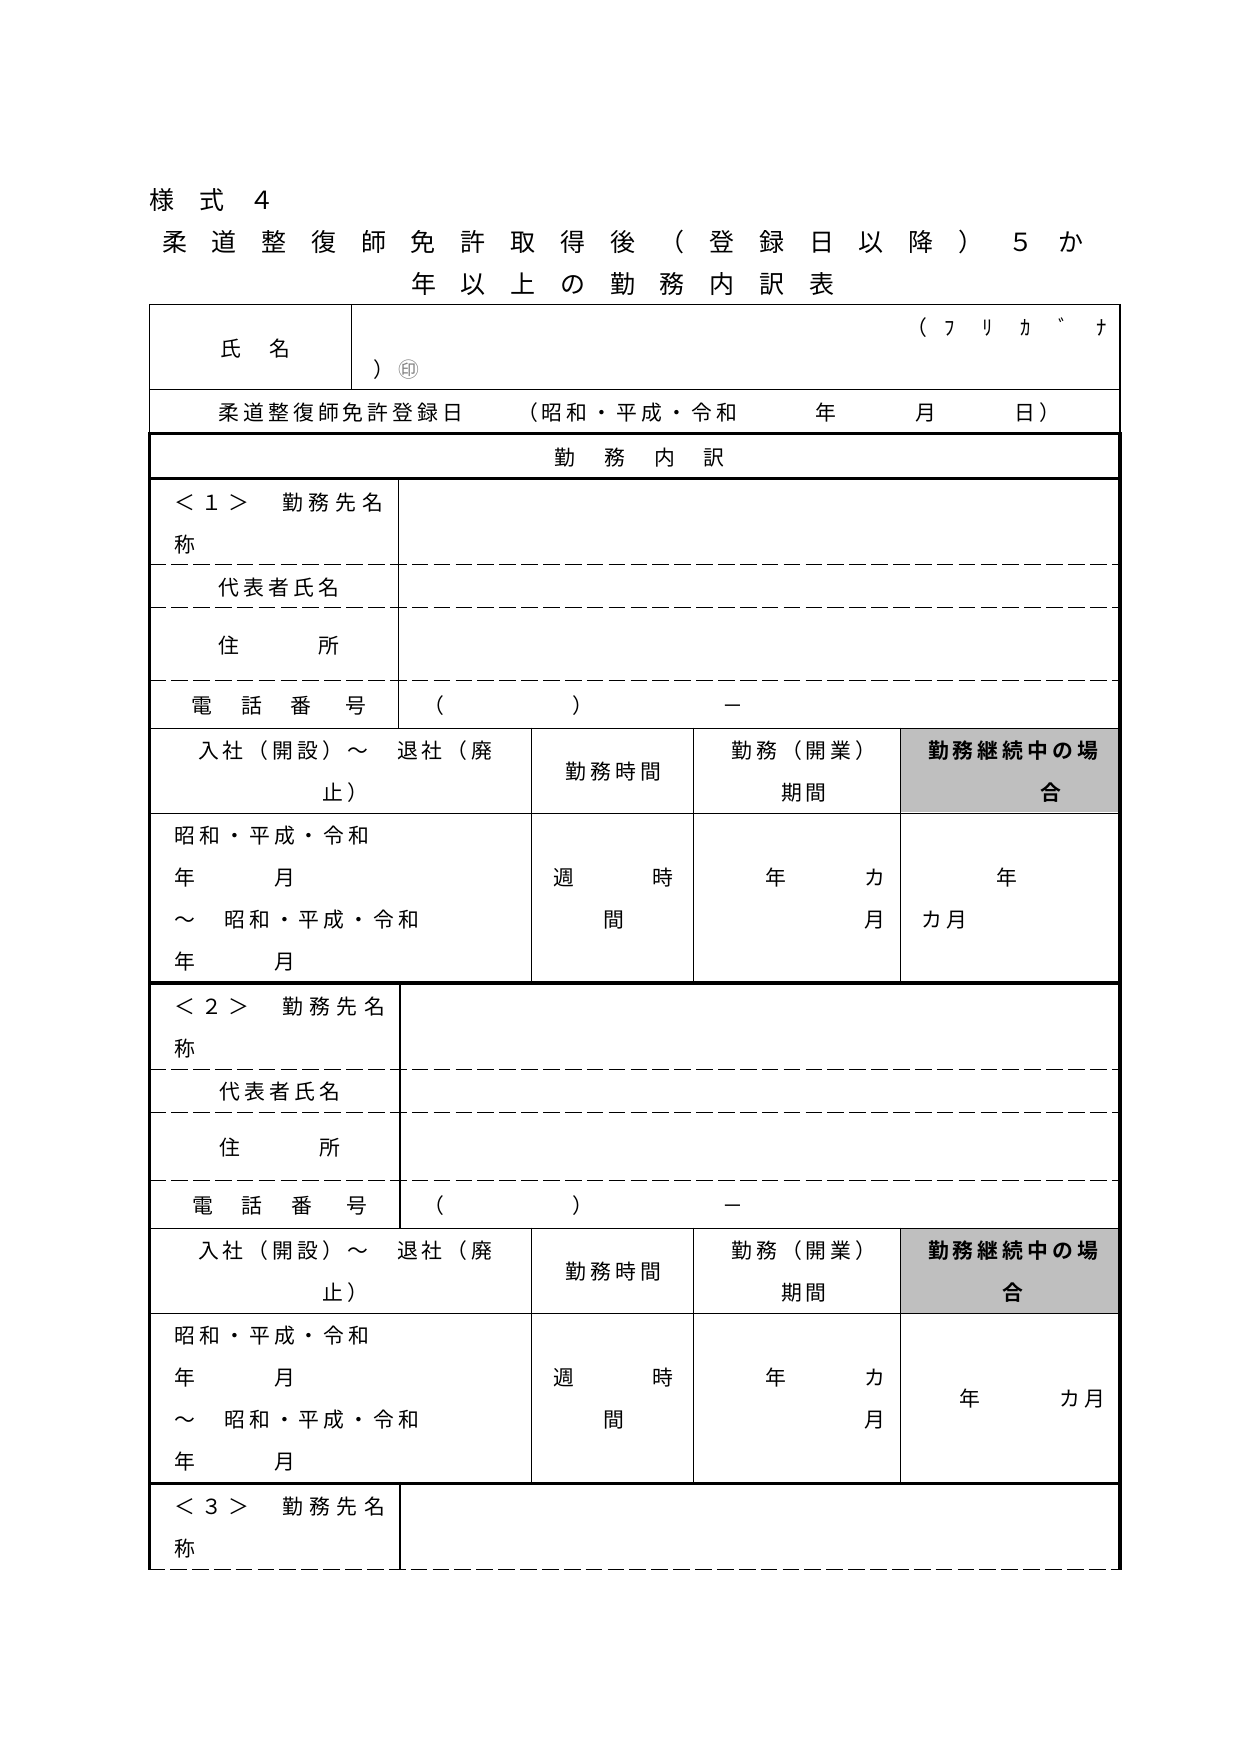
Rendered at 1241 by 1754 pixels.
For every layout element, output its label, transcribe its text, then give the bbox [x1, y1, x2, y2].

table_cell ＜２＞ 勤務先名称 [151, 985, 399, 1068]
table_cell 勤 務 内 訳 [151, 435, 1118, 477]
table_cell [401, 1069, 1118, 1112]
table_cell [399, 564, 1118, 607]
table_cell [401, 1485, 1118, 1569]
table_cell 昭和・平成・令和 年 月 ～ 昭和・平成・令和 年 月 [151, 814, 531, 981]
table_cell 入社（開設）～ 退社（廃止） [151, 1229, 531, 1313]
table_cell （ ） － [399, 680, 1118, 727]
table_cell 住 所 [151, 1112, 399, 1180]
table_cell [399, 607, 1118, 680]
table_cell ＜３＞ 勤務先名称 [151, 1485, 399, 1569]
table_cell 勤務時間 [532, 1229, 693, 1313]
table_cell 代表者氏名 [151, 564, 398, 607]
table_cell [399, 480, 1118, 564]
table_cell 年 カ月 [901, 1314, 1118, 1482]
table_cell [401, 985, 1118, 1068]
table_cell 勤務（開業）期間 [694, 729, 900, 812]
table_cell 電話番号 [151, 680, 398, 727]
table_cell 年 カ月 [694, 1314, 900, 1482]
table_cell 勤務（開業）期間 [694, 1229, 900, 1313]
table_header 氏 名 [150, 305, 351, 389]
text 柔道整復師免許取得後（登録日以降）５か年以上の勤務内訳表 [149, 220, 1120, 304]
table_cell 入社（開設）～ 退社（廃止） [151, 729, 531, 812]
table_cell 代表者氏名 [151, 1069, 399, 1112]
table_cell ＜１＞ 勤務先名称 [151, 480, 398, 564]
table_cell 勤務継続中の場合 [901, 1229, 1118, 1313]
text 様式４ [149, 178, 1120, 220]
table_cell 年 カ月 [901, 814, 1118, 981]
table_cell 週 時間 [532, 1314, 693, 1482]
table_cell 住 所 [151, 607, 398, 680]
table_cell 昭和・平成・令和 年 月 ～ 昭和・平成・令和 年 月 [151, 1314, 531, 1482]
table_header （ﾌﾘｶﾞﾅ ）㊞ [352, 305, 1119, 389]
table_cell 柔道整復師免許登録日 （昭和・平成・令和 年 月 日） [150, 390, 1119, 432]
table_cell 勤務継続中の場合 [901, 729, 1118, 812]
table_cell 週 時間 [532, 814, 693, 981]
table_cell 電話番号 [151, 1180, 399, 1228]
table_cell （ ） － [401, 1180, 1118, 1228]
table_cell [401, 1112, 1118, 1180]
table_cell 勤務時間 [532, 729, 693, 812]
table_cell 年 カ月 [694, 814, 900, 981]
